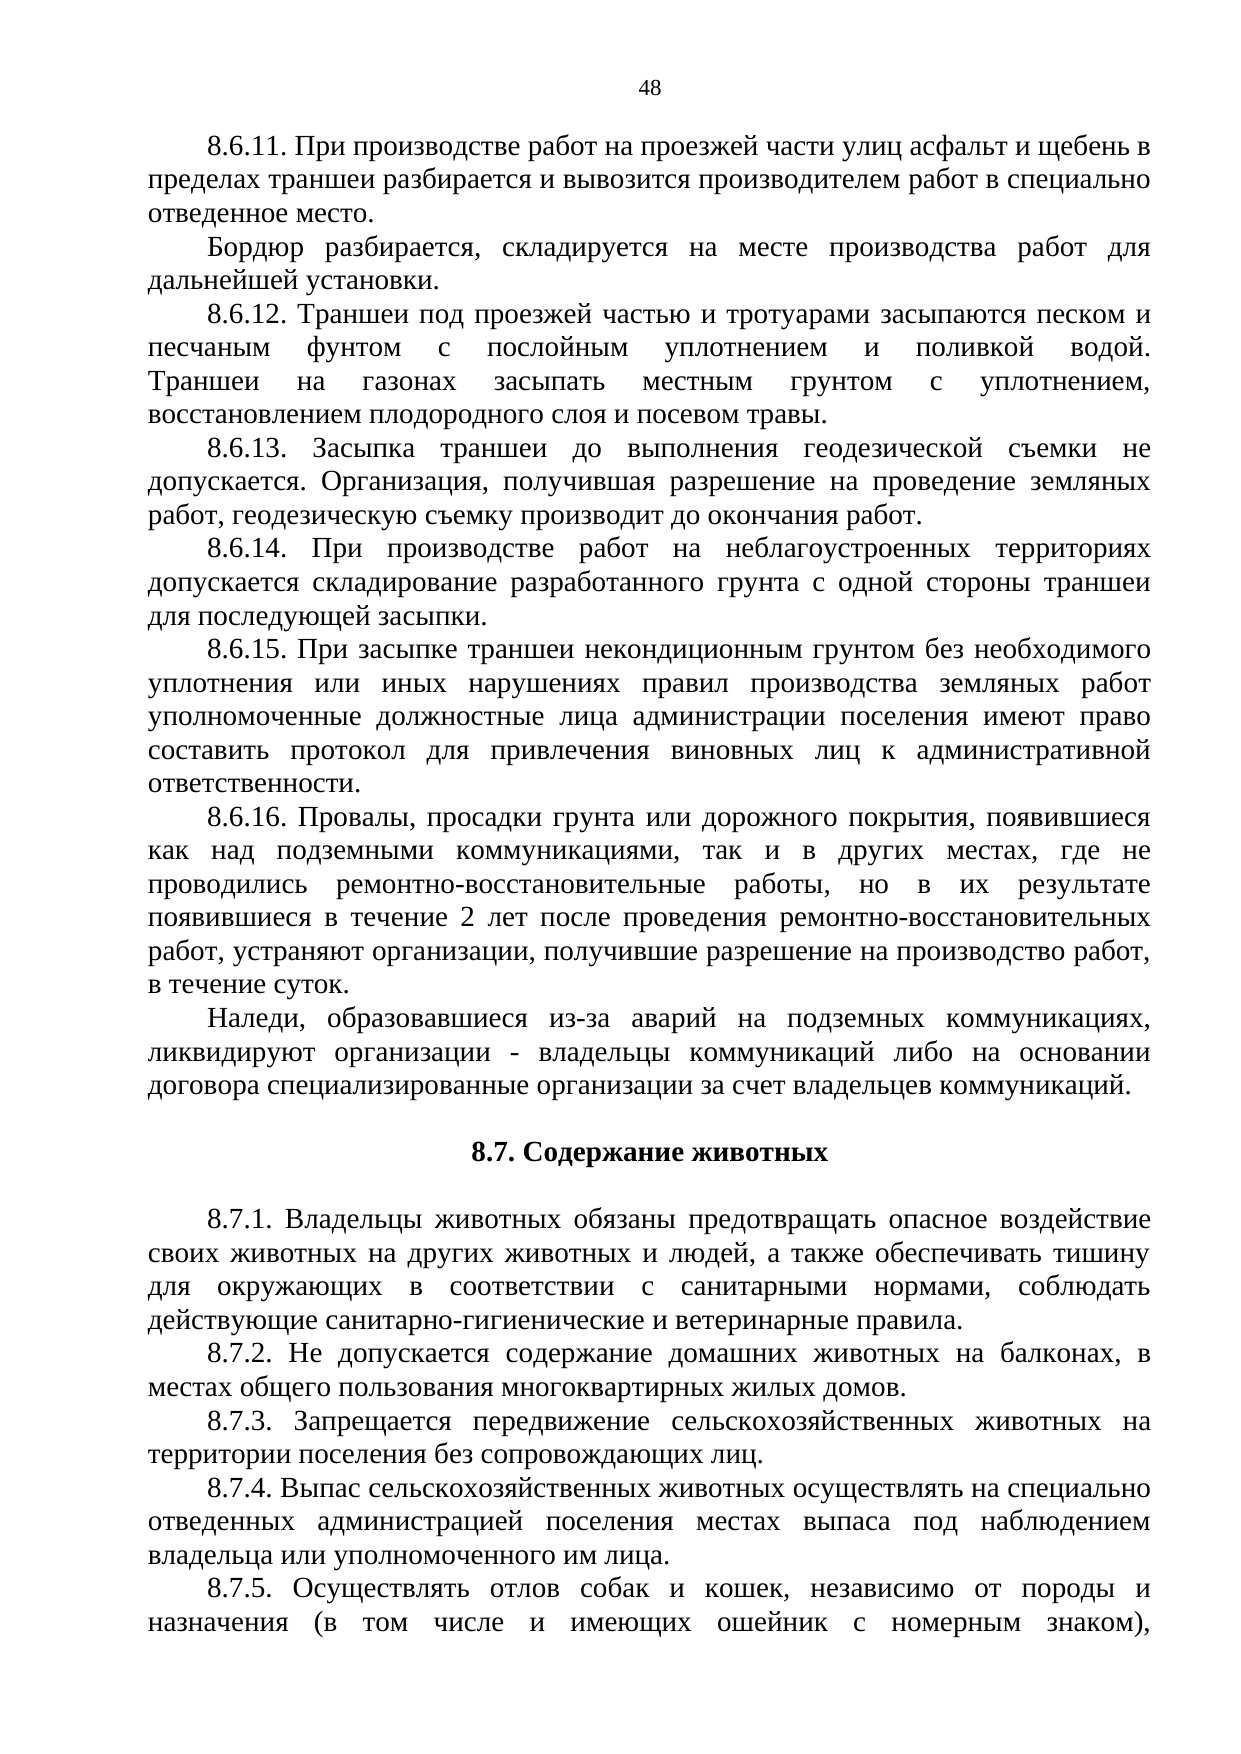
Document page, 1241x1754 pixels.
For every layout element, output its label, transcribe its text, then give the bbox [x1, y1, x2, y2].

text 8.7.2. Не допускается содержание домашних животных на балконах, в местах общего пользования многоквартирных жилых домов. [148, 1336, 1152, 1403]
text Наледи, образовавшиеся из-за аварий на подземных коммуникациях, ликвидируют организации - владельцы коммуникаций либо на основании договора специализированные организации за счет владельцев коммуникаций. [148, 1000, 1152, 1101]
text 8.6.15. При засыпке траншеи некондиционным грунтом без необходимого уплотнения или иных нарушениях правил производства земляных работ уполномоченные должностные лица администрации поселения имеют право составить протокол для привлечения виновных лиц к административной ответственности. [148, 631, 1152, 799]
text 8.7. Содержание животных [148, 1101, 1152, 1168]
text 8.6.11. При производстве работ на проезжей части улиц асфальт и щебень в пределах траншеи разбирается и вывозится производителем работ в специально отведенное место. [148, 128, 1152, 229]
text 8.7.1. Владельцы животных обязаны предотвращать опасное воздействие своих животных на других животных и людей, а также обеспечивать тишину для окружающих в соответствии с санитарными нормами, соблюдать действующие санитарно-гигиенические и ветеринарные правила. [148, 1201, 1152, 1336]
text Бордюр разбирается, складируется на месте производства работ для дальнейшей установки. [148, 229, 1152, 296]
text 8.6.14. При производстве работ на неблагоустроенных территориях допускается складирование разработанного грунта с одной стороны траншеи для последующей засыпки. [148, 531, 1152, 631]
text 8.7.3. Запрещается передвижение сельскохозяйственных животных на территории поселения без сопровождающих лиц. [148, 1403, 1152, 1470]
text 8.7.4. Выпас сельскохозяйственных животных осуществлять на специально отведенных администрацией поселения местах выпаса под наблюдением владельца или уполномоченного им лица. [148, 1470, 1152, 1570]
text 8.6.16. Провалы, просадки грунта или дорожного покрытия, появившиеся как над подземными коммуникациями, так и в других местах, где не проводились ремонтно-восстановительные работы, но в их результате появившиеся в течение 2 лет после проведения ремонтно-восстановительных работ, устраняют организации, получившие разрешение на производство работ, в течение суток. [148, 799, 1152, 1000]
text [148, 1570, 1152, 1637]
text 8.6.13. Засыпка траншеи до выполнения геодезической съемки не допускается. Организация, получившая разрешение на проведение земляных работ, геодезическую съемку производит до окончания работ. [148, 430, 1152, 531]
text 8.6.12. Траншеи под проезжей частью и тротуарами засыпаются песком и песчаным фунтом с послойным уплотнением и поливкой водой. Траншеи на газонах засыпать местным грунтом с уплотнением, восстановлением плодородного слоя и посевом травы. [148, 296, 1152, 430]
